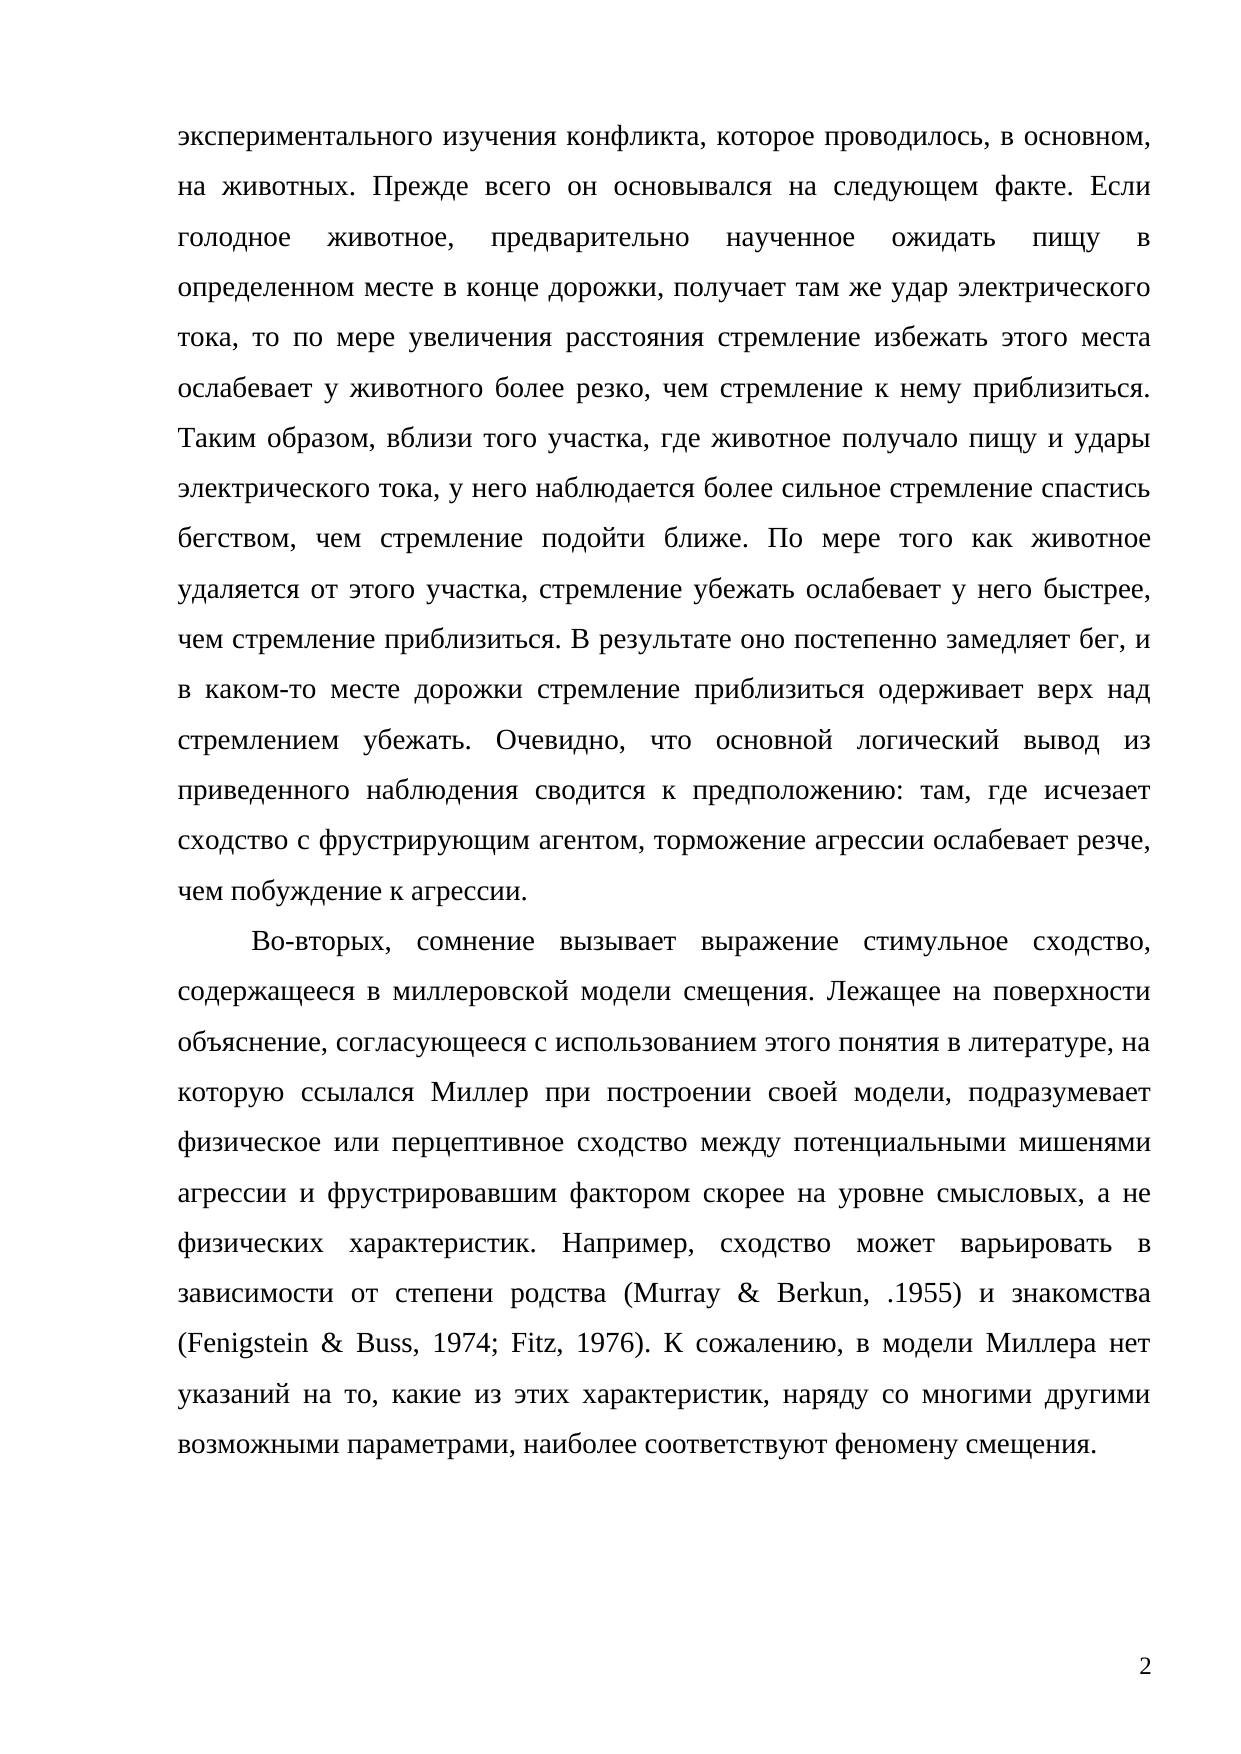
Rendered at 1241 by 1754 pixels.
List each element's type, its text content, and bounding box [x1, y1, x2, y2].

text Во-вторых, сомнение вызывает выражение стимульное сходство, содержащееся в миллеровской модели смещения. Лежащее на поверхности объяснение, согласующееся с использованием этого понятия в литературе, на которую ссылался Миллер при построении своей модели, подразумевает физическое или перцептивное сходство между потенциальными мишенями агрессии и фрустрировавшим фактором скорее на уровне смысловых, а не физических характеристик. Например, сходство может варьировать в зависимости от степени родства (Murray & Berkun, .1955) и знакомства (Fenigstein & Buss, 1974; Fitz, 1976). К сожалению, в модели Миллера нет указаний на то, какие из этих характеристик, наряду со многими другими возможными параметрами, наиболее соответствуют феномену смещения. [177, 923, 1152, 1460]
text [177, 118, 1152, 906]
